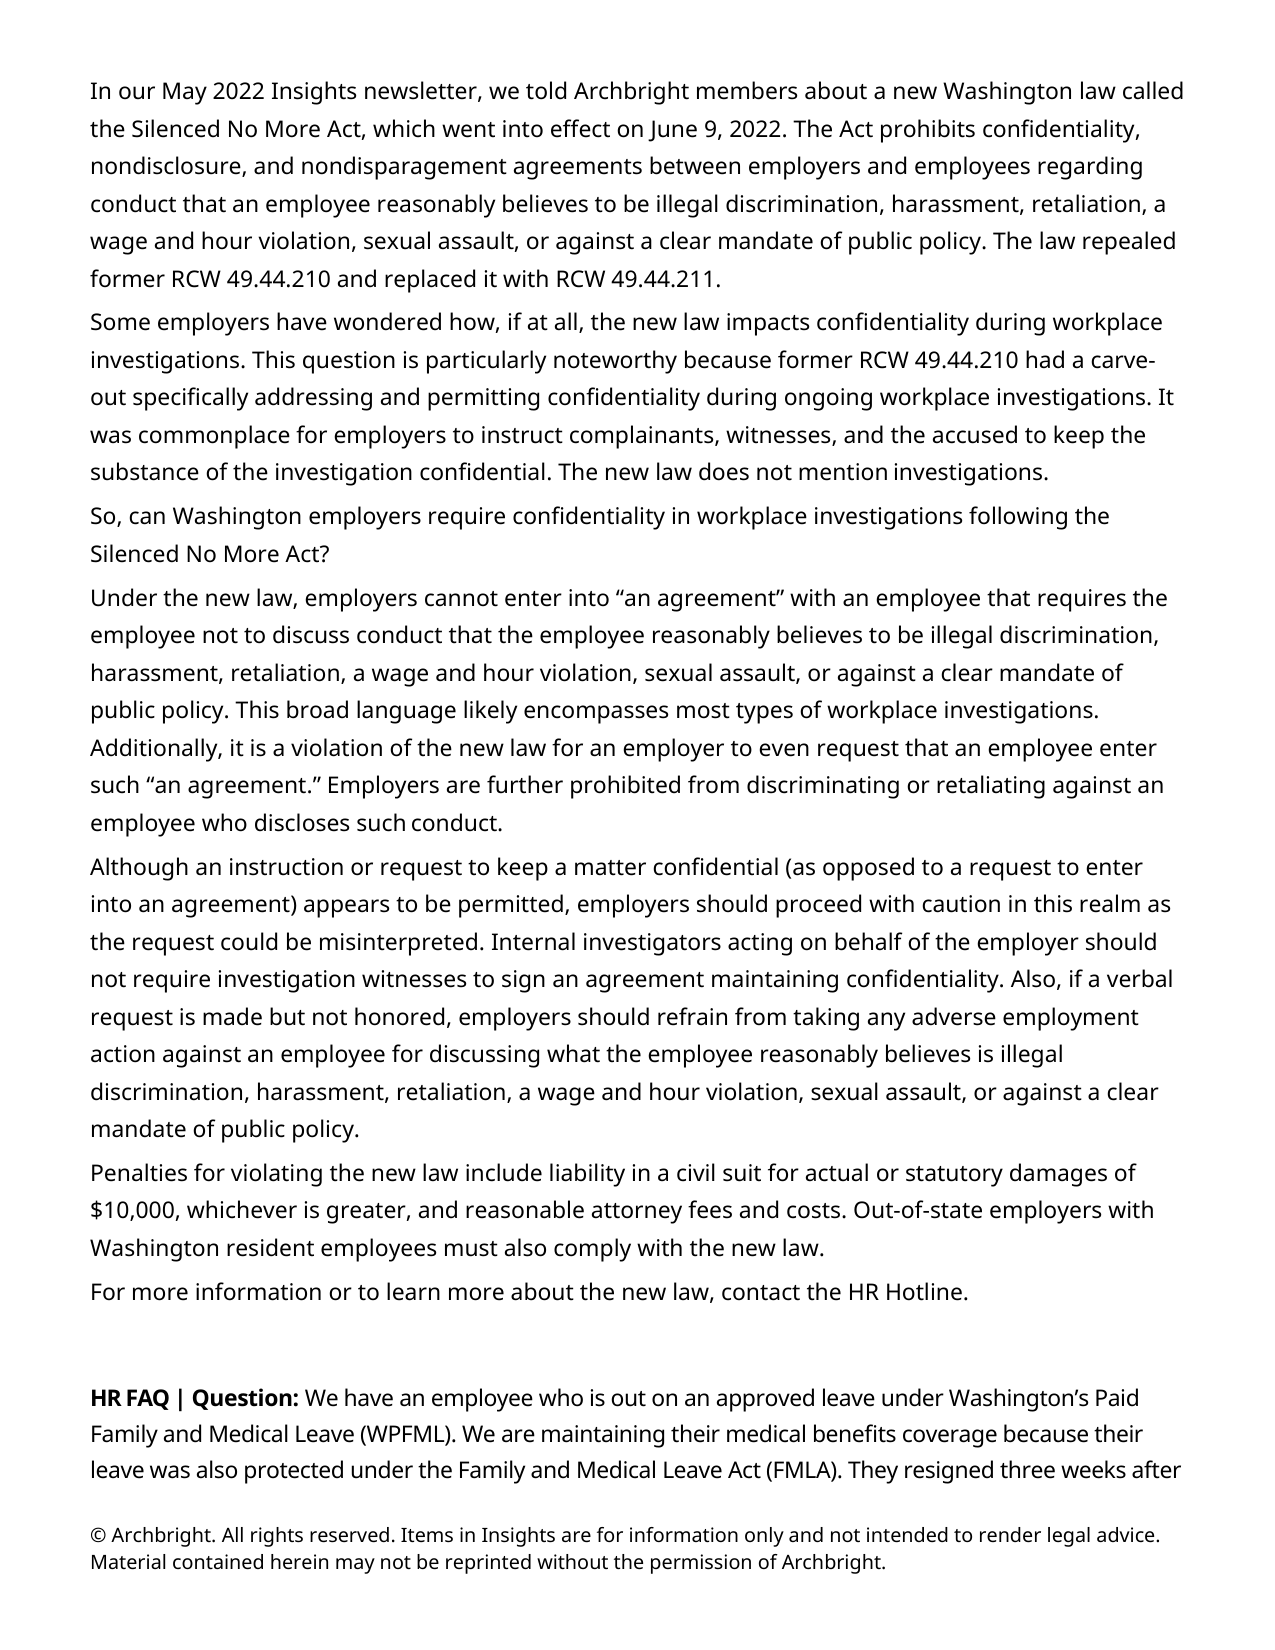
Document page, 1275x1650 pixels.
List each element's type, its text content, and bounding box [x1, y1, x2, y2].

text Penalties for violating the new law include liability in a civil suit for actual or statutory damages of $10,000, whichever is greater, and reasonable attorney fees and costs. Out-of-state employers with Washington resident employees must also comply with the new law. [90, 1157, 1191, 1263]
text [90, 1382, 1191, 1485]
text In our May 2022 Insights newsletter, we told Archbright members about a new Washington law called the Silenced No More Act, which went into effect on June 9, 2022. The Act prohibits confidentiality, nondisclosure, and nondisparagement agreements between employers and employees regarding conduct that an employee reasonably believes to be illegal discrimination, harassment, retaliation, a wage and hour violation, sexual assault, or against a clear mandate of public policy. The law repealed former RCW 49.44.210 and replaced it with RCW 49.44.211. [90, 75, 1191, 294]
text Some employers have wondered how, if at all, the new law impacts confidentiality during workplace investigations. This question is particularly noteworthy because former RCW 49.44.210 had a carve-out specifically addressing and permitting confidentiality during ongoing workplace investigations. It was commonplace for employers to instruct complainants, witnesses, and the accused to keep the substance of the investigation confidential. The new law does not mention investigations. [90, 306, 1191, 488]
text For more information or to learn more about the new law, contact the HR Hotline. [90, 1276, 1191, 1307]
text Although an instruction or request to keep a matter confidential (as opposed to a request to enter into an agreement) appears to be permitted, employers should proceed with caution in this realm as the request could be misinterpreted. Internal investigators acting on behalf of the employer should not require investigation witnesses to sign an agreement maintaining confidentiality. Also, if a verbal request is made but not honored, employers should refrain from taking any adverse employment action against an employee for discussing what the employee reasonably believes is illegal discrimination, harassment, retaliation, a wage and hour violation, sexual assault, or against a clear mandate of public policy. [90, 850, 1191, 1144]
text So, can Washington employers require confidentiality in workplace investigations following the Silenced No More Act? [90, 500, 1191, 569]
text Under the new law, employers cannot enter into “an agreement” with an employee that requires the employee not to discuss conduct that the employee reasonably believes to be illegal discrimination, harassment, retaliation, a wage and hour violation, sexual assault, or against a clear mandate of public policy. This broad language likely encompasses most types of workplace investigations. Additionally, it is a violation of the new law for an employer to even request that an employee enter such “an agreement.” Employers are further prohibited from discriminating or retaliating against an employee who discloses such conduct. [90, 582, 1191, 838]
